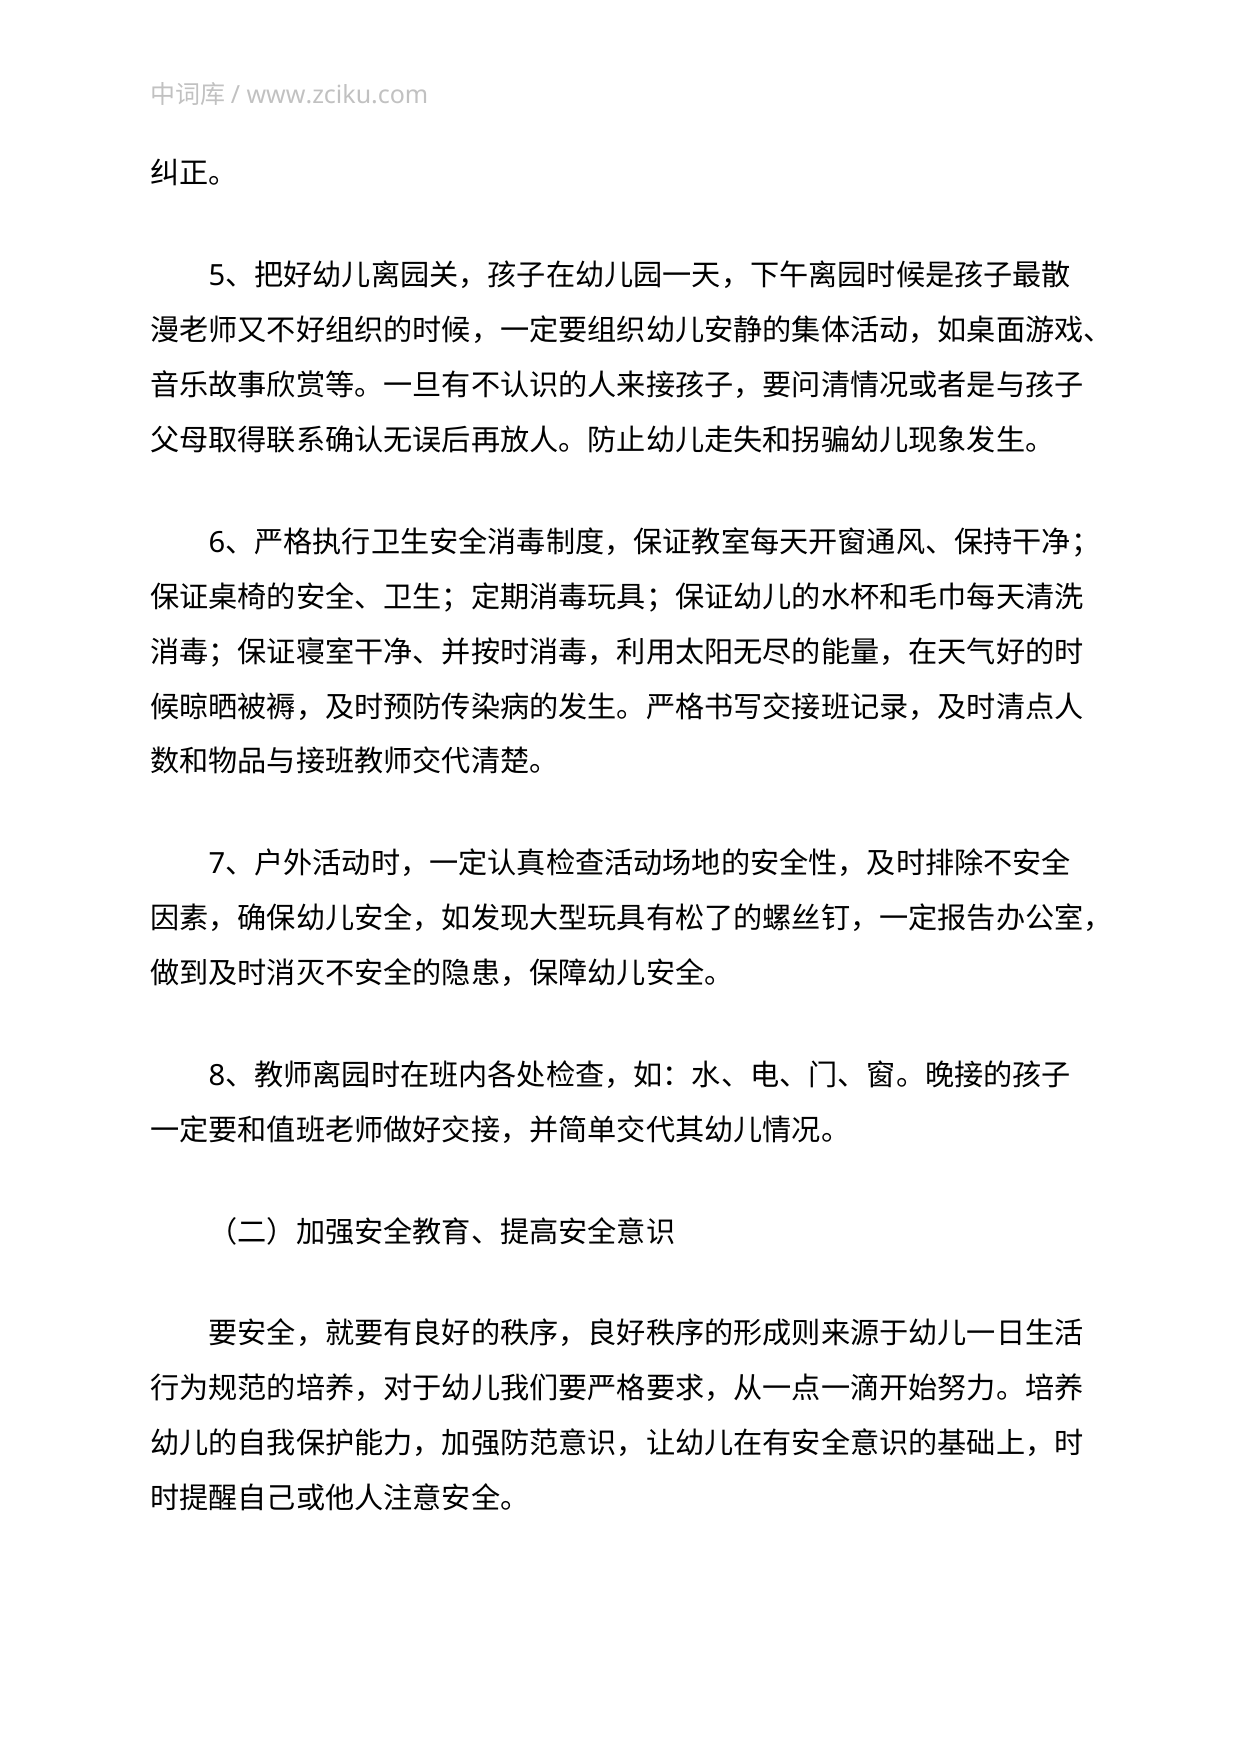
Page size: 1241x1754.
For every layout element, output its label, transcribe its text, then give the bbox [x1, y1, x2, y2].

text 7、户外活动时，一定认真检查活动场地的安全性，及时排除不安全因素，确保幼儿安全，如发现大型玩具有松了的螺丝钉，一定报告办公室，做到及时消灭不安全的隐患，保障幼儿安全。 [150, 840, 1090, 992]
text 5、把好幼儿离园关，孩子在幼儿园一天，下午离园时候是孩子最散漫老师又不好组织的时候，一定要组织幼儿安静的集体活动，如桌面游戏、音乐故事欣赏等。一旦有不认识的人来接孩子，要问清情况或者是与孩子父母取得联系确认无误后再放人。防止幼儿走失和拐骗幼儿现象发生。 [150, 252, 1090, 459]
text 8、教师离园时在班内各处检查，如：水、电、门、窗。晚接的孩子一定要和值班老师做好交接，并简单交代其幼儿情况。 [150, 1051, 1090, 1149]
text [150, 150, 1090, 192]
text 要安全，就要有良好的秩序，良好秩序的形成则来源于幼儿一日生活行为规范的培养，对于幼儿我们要严格要求，从一点一滴开始努力。培养幼儿的自我保护能力，加强防范意识，让幼儿在有安全意识的基础上，时时提醒自己或他人注意安全。 [150, 1310, 1090, 1517]
text （二）加强安全教育、提高安全意识 [150, 1208, 1090, 1251]
text 6、严格执行卫生安全消毒制度，保证教室每天开窗通风、保持干净；保证桌椅的安全、卫生；定期消毒玩具；保证幼儿的水杯和毛巾每天清洗消毒；保证寝室干净、并按时消毒，利用太阳无尽的能量，在天气好的时候晾晒被褥，及时预防传染病的发生。严格书写交接班记录，及时清点人数和物品与接班教师交代清楚。 [150, 518, 1090, 780]
